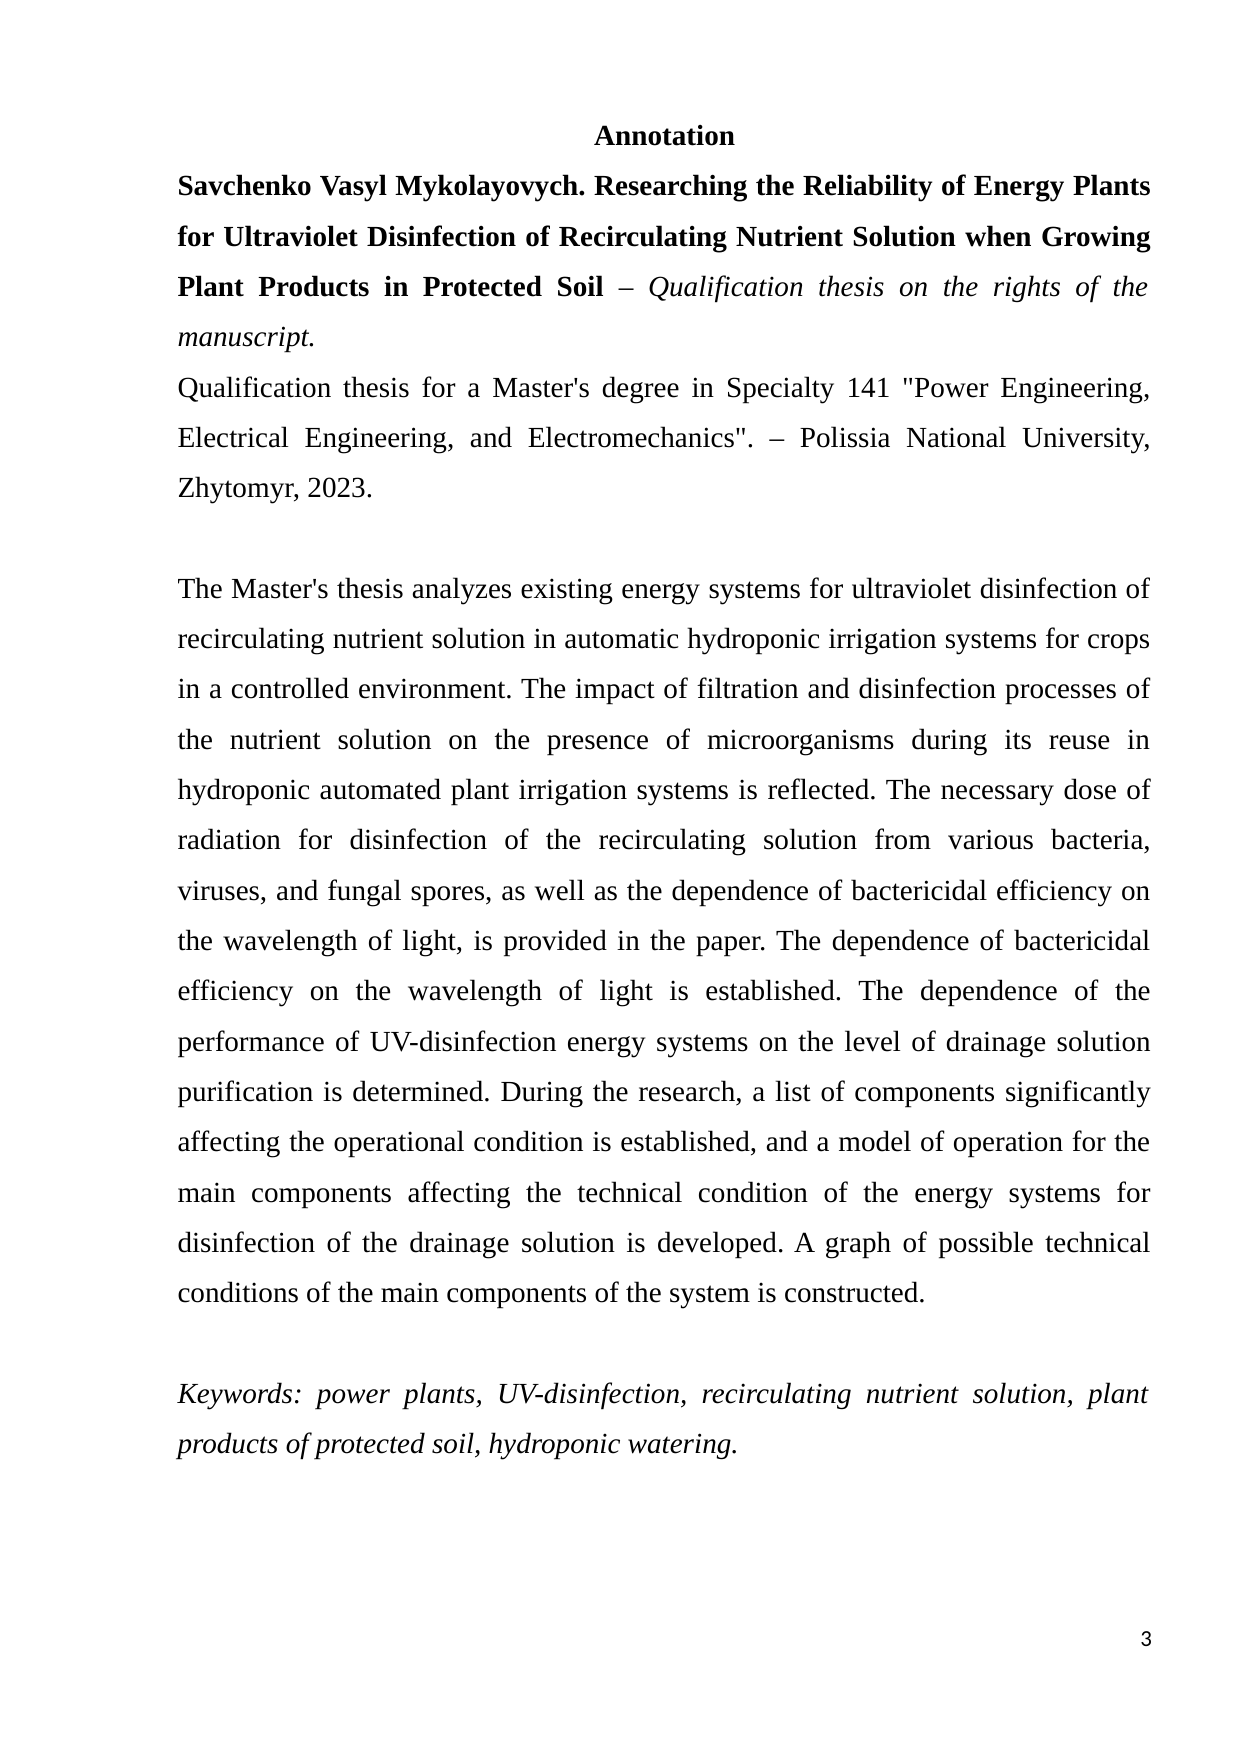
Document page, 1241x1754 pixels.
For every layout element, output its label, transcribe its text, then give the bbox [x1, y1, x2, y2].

text Savchenko Vasyl Mykolayovych. Researching the Reliability of Energy Plants for Ultraviolet Disinfection of Recirculating Nutrient Solution when Growing Plant Products in Protected Soil – Qualification thesis on the rights of the manuscript. [177, 168, 1152, 353]
text Annotation [177, 118, 1152, 152]
text The Master's thesis analyzes existing energy systems for ultraviolet disinfection of recirculating nutrient solution in automatic hydroponic irrigation systems for crops in a controlled environment. The impact of filtration and disinfection processes of the nutrient solution on the presence of microorganisms during its reuse in hydroponic automated plant irrigation systems is reflected. The necessary dose of radiation for disinfection of the recirculating solution from various bacteria, viruses, and fungal spores, as well as the dependence of bactericidal efficiency on the wavelength of light, is provided in the paper. The dependence of bactericidal efficiency on the wavelength of light is established. The dependence of the performance of UV-disinfection energy systems on the level of drainage solution purification is determined. During the research, a list of components significantly affecting the operational condition is established, and a model of operation for the main components affecting the technical condition of the energy systems for disinfection of the drainage solution is developed. A graph of possible technical conditions of the main components of the system is constructed. [177, 571, 1152, 1309]
text Qualification thesis for a Master's degree in Specialty 141 "Power Engineering, Electrical Engineering, and Electromechanics". – Polissia National University, Zhytomyr, 2023. [177, 370, 1152, 504]
text Keywords: power plants, UV-disinfection, recirculating nutrient solution, plant products of protected soil, hydroponic watering. [177, 1376, 1152, 1460]
